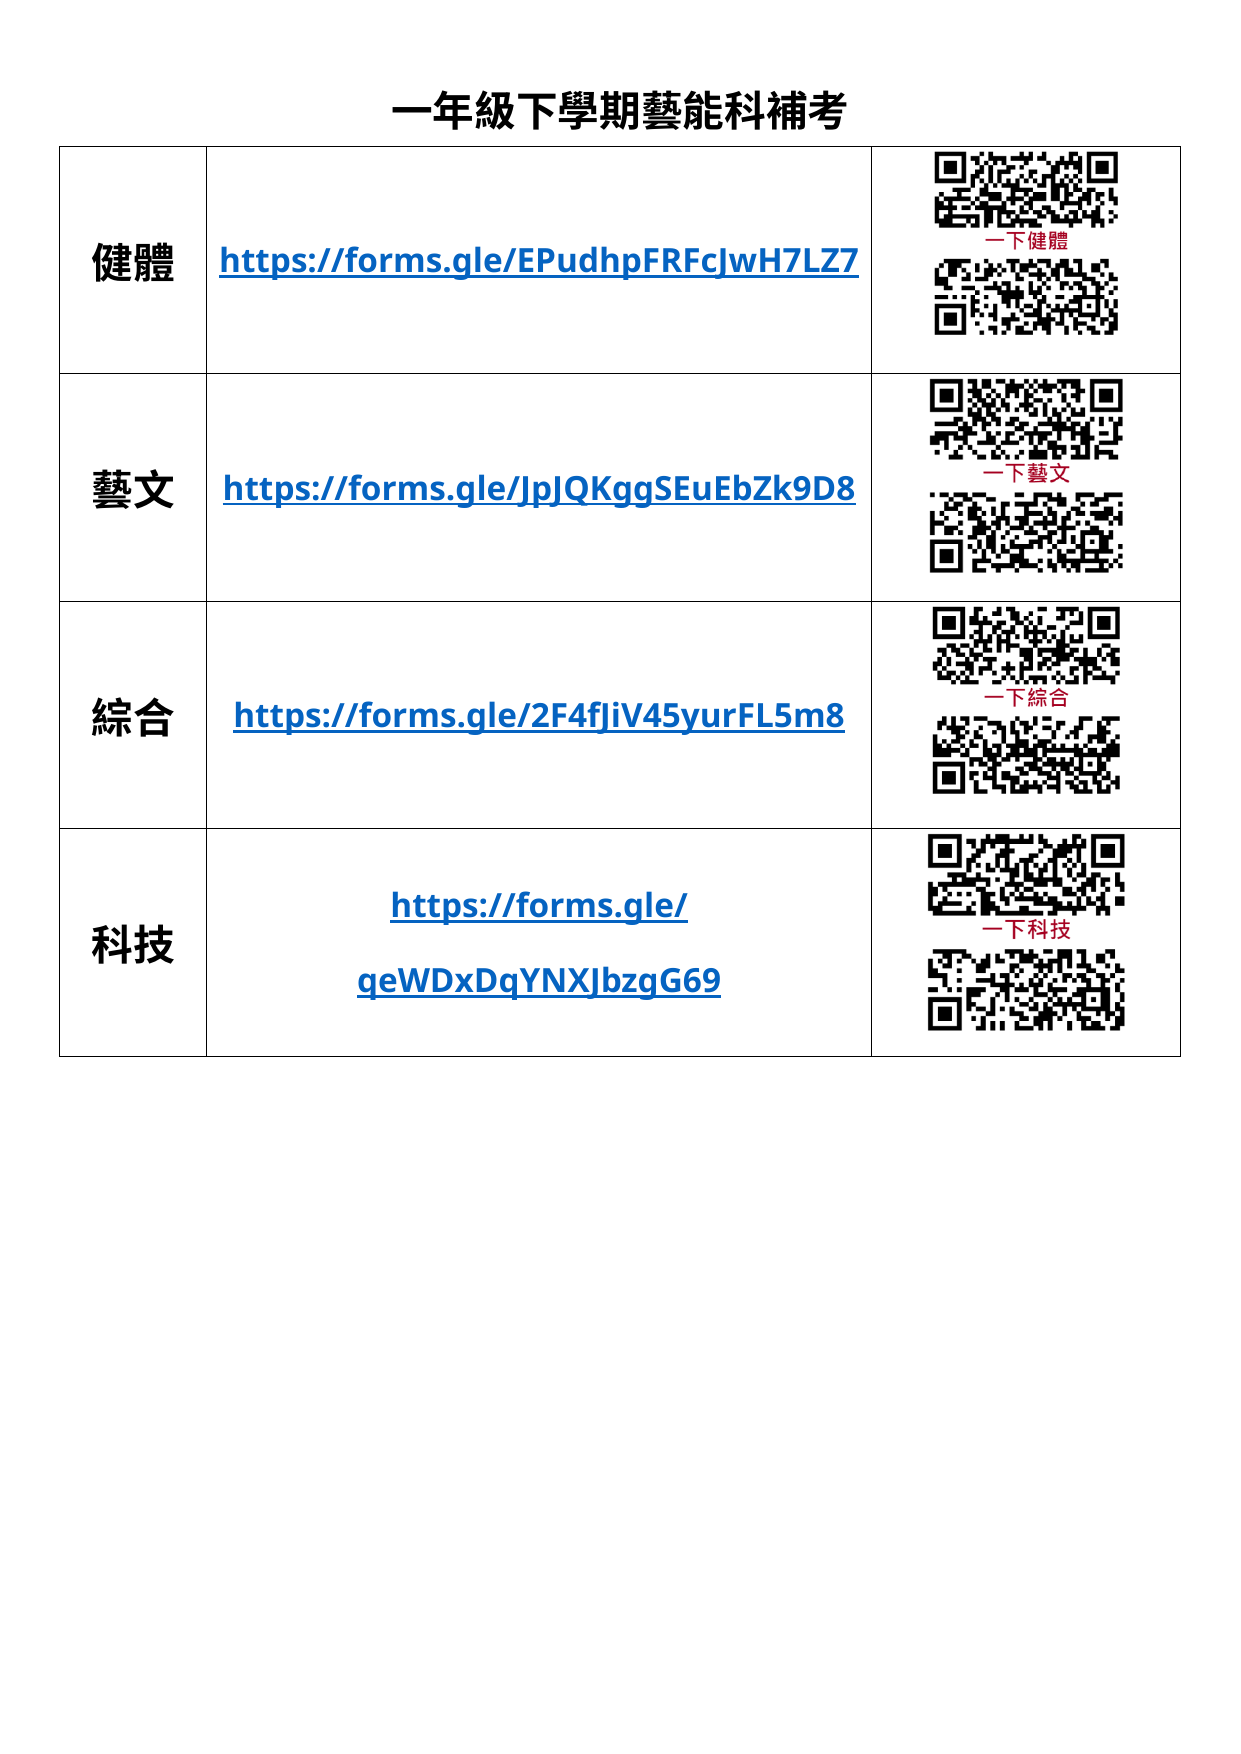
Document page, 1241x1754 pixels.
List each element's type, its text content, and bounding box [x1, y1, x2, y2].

table_cell [872, 602, 1180, 828]
table_cell 科技 [60, 829, 206, 1056]
table_cell https://forms.gle/qeWDxDqYNXJbzgG69 [207, 829, 871, 1056]
table_cell [872, 374, 1180, 601]
table_cell https://forms.gle/JpJQKggSEuEbZk9D8 [207, 374, 871, 601]
picture [928, 602, 1124, 798]
table_header 健體 [60, 147, 206, 373]
table_header [872, 147, 1180, 373]
text 一年級下學期藝能科補考 [59, 71, 1181, 146]
table_cell 綜合 [60, 602, 206, 828]
table_cell https://forms.gle/2F4fJiV45yurFL5m8 [207, 602, 871, 828]
table_header https://forms.gle/EPudhpFRFcJwH7LZ7 [207, 147, 871, 373]
picture [923, 830, 1129, 1035]
table_cell [872, 829, 1180, 1056]
table_cell 藝文 [60, 374, 206, 601]
picture [925, 375, 1127, 577]
picture [930, 147, 1122, 339]
